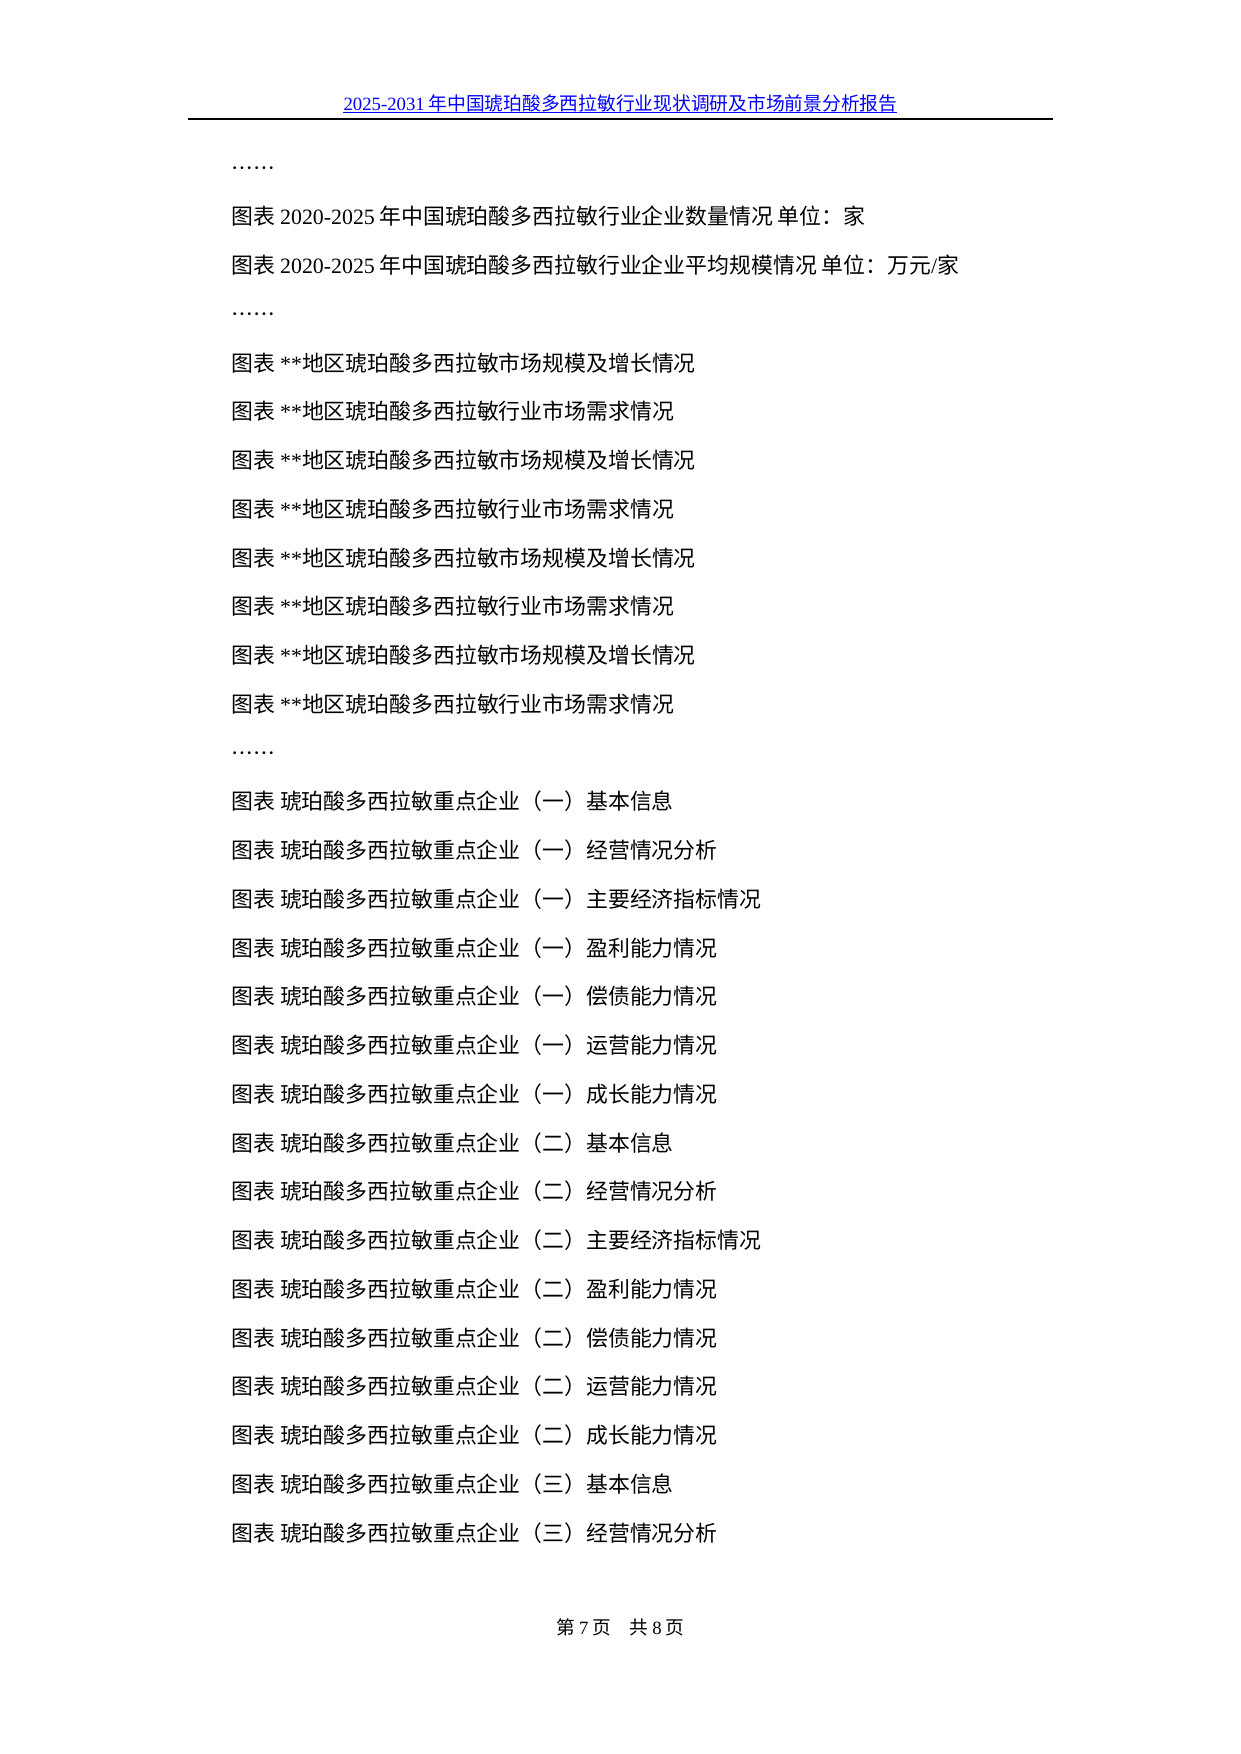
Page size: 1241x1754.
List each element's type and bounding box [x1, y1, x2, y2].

text [187, 150, 1053, 1548]
